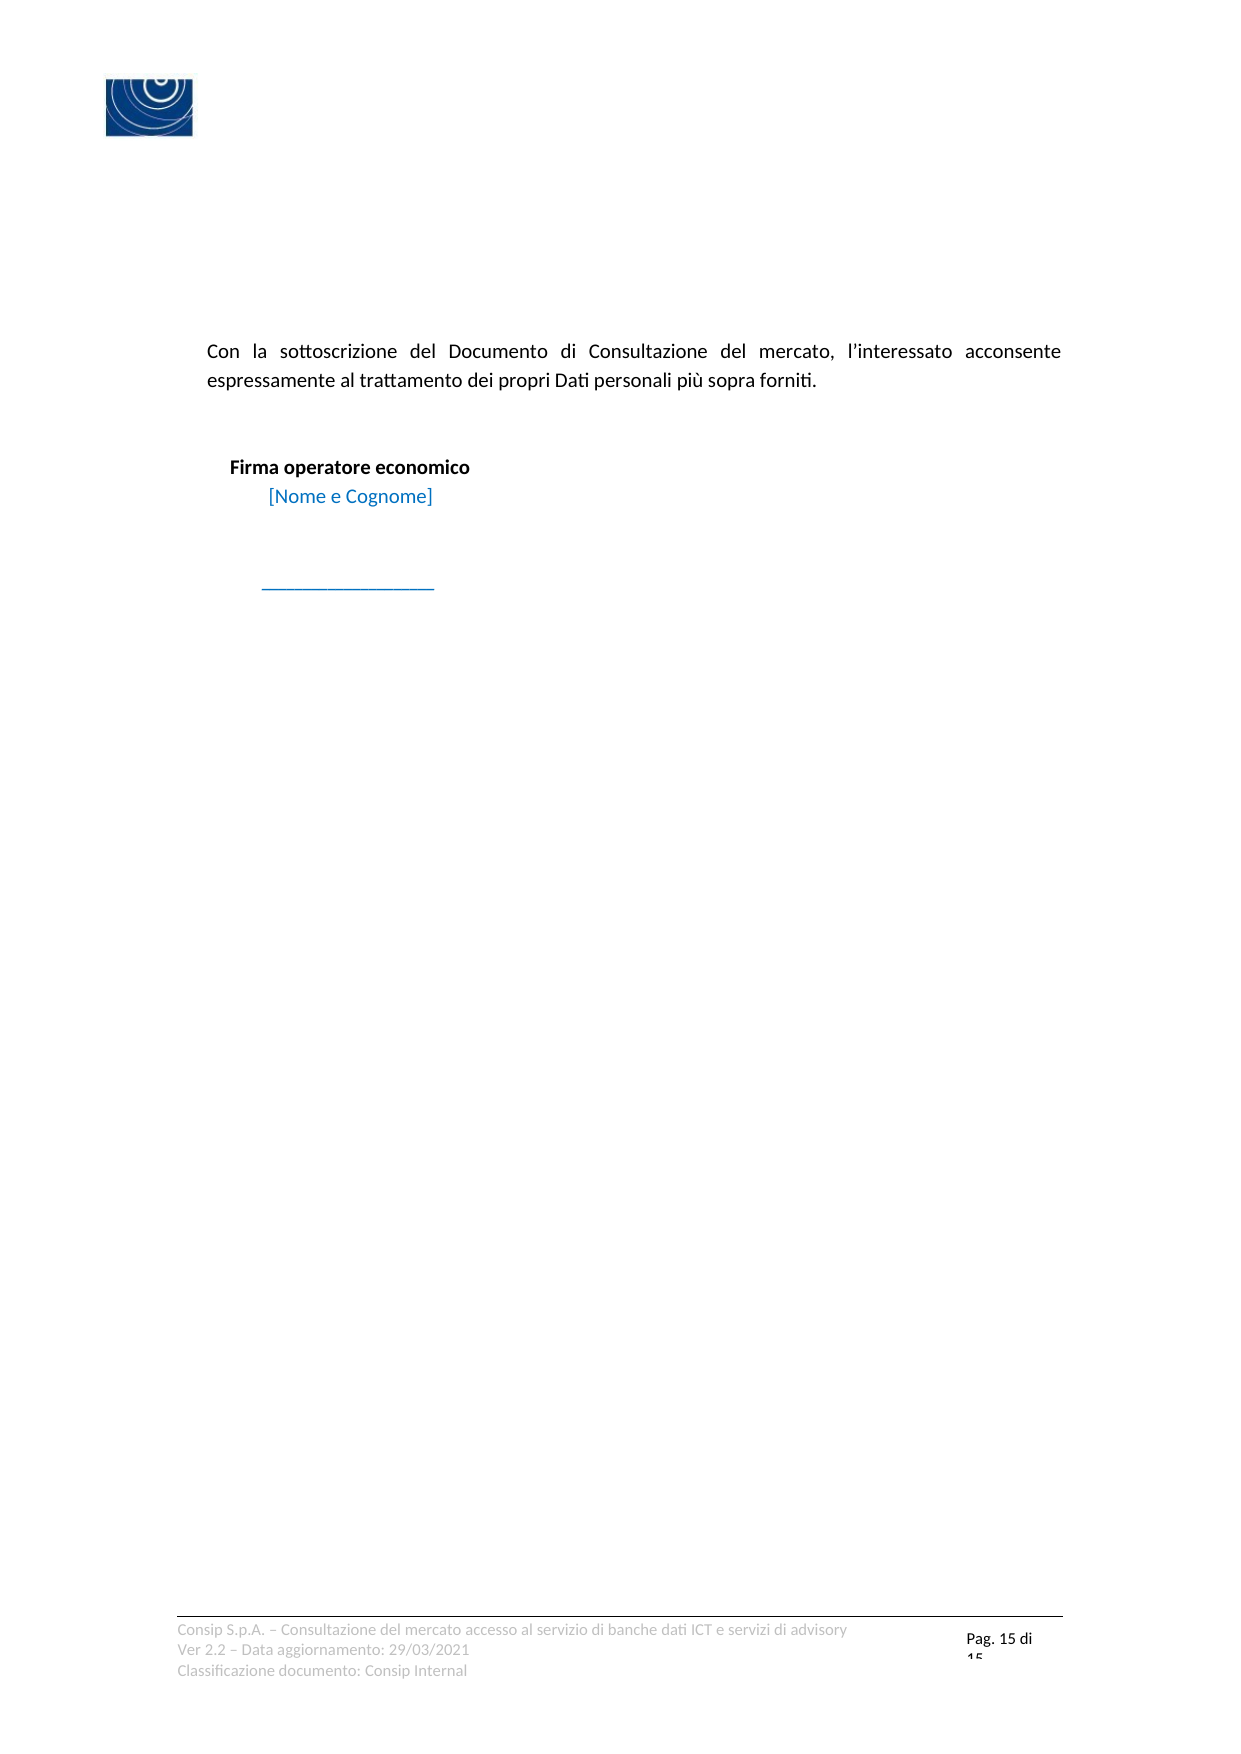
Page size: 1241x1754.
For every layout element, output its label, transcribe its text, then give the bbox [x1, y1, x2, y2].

picture [103, 73, 199, 141]
table_header Firma operatore economico [189, 454, 482, 482]
text Con la sottoscrizione del Documento di Consultazione del mercato, l’interessato acconsente espressamente al trattamento dei propri Dati personali più sopra forniti. [207, 338, 1063, 393]
table_cell [Nome e Cognome] [189, 483, 483, 508]
table_cell _____________________ [189, 509, 483, 594]
